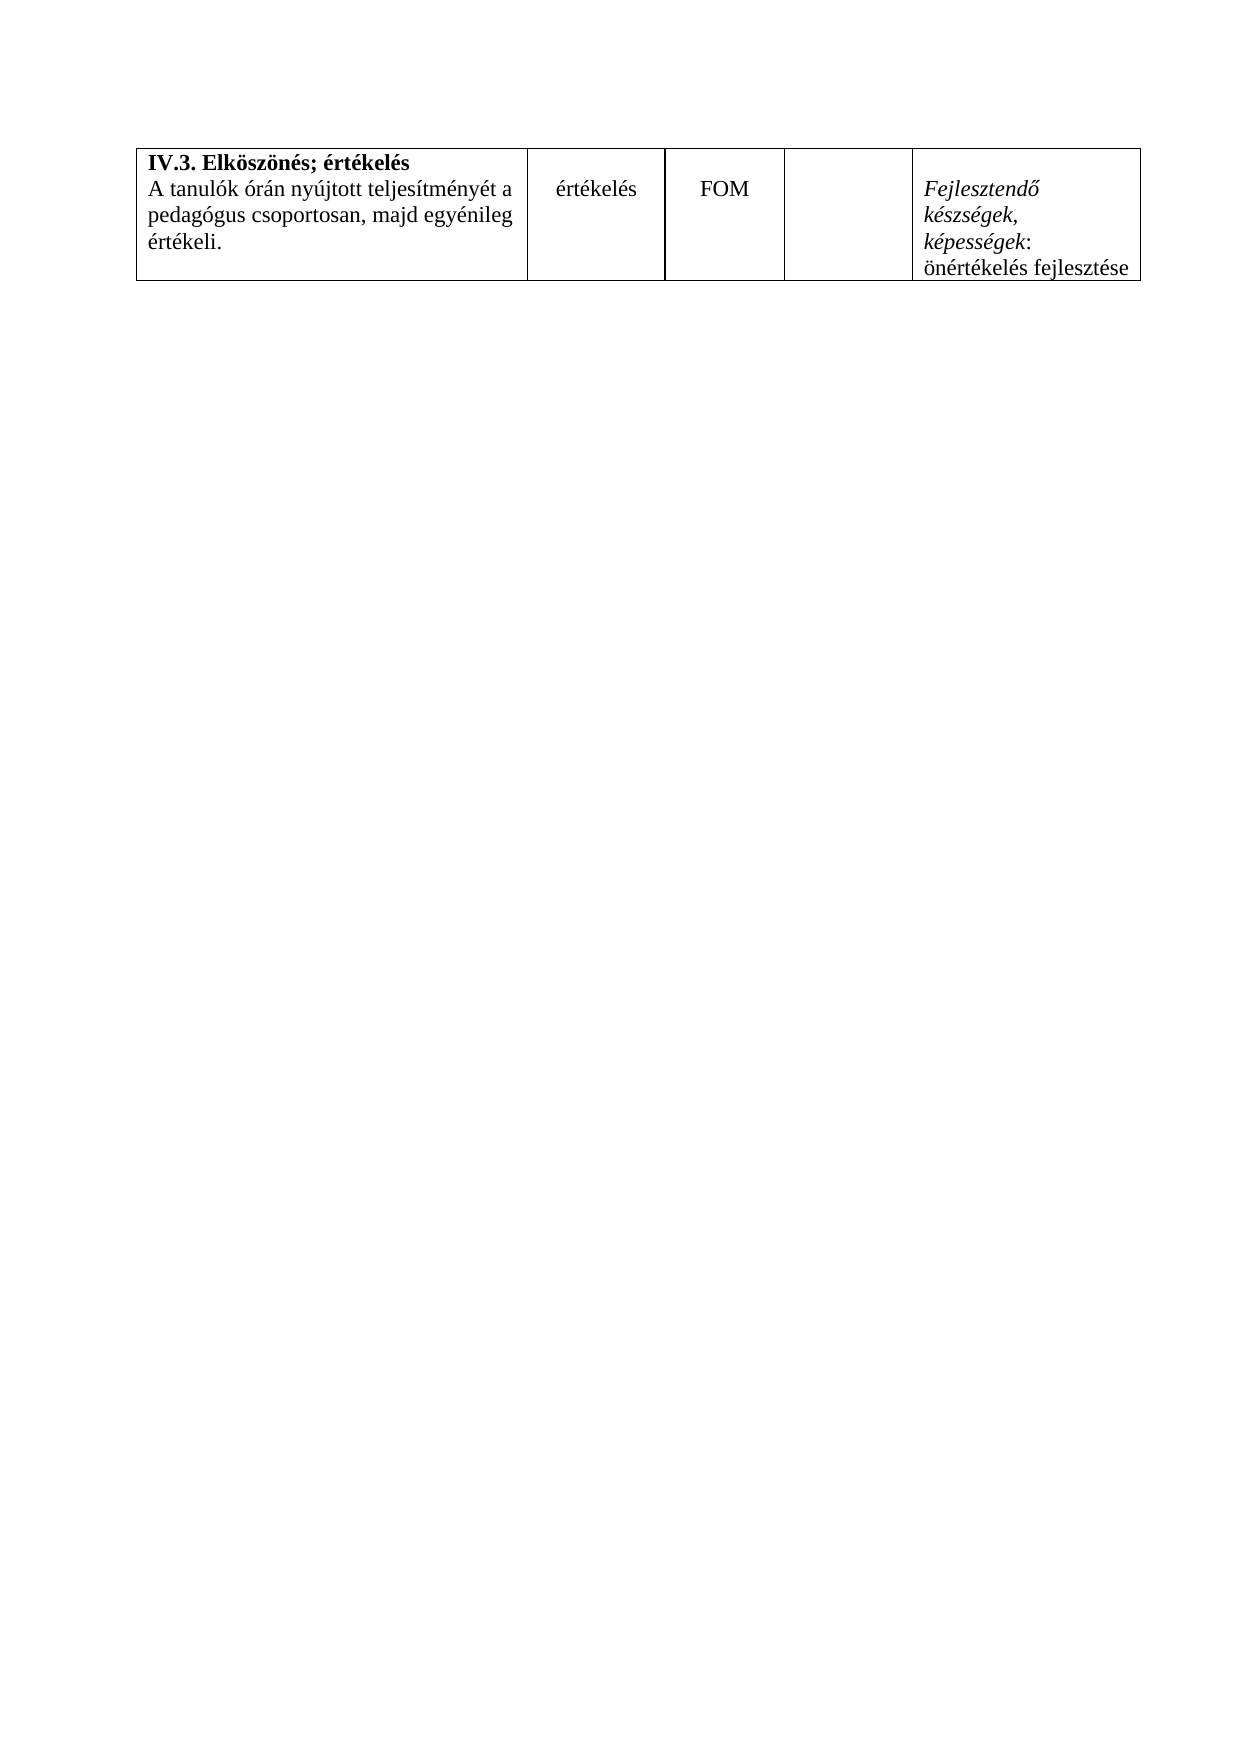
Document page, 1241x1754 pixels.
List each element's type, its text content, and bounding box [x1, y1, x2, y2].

table_cell IV.3. Elköszönés; értékelés A tanulók órán nyújtott teljesítményét a pedagógus csoportosan, majd egyénileg értékeli. [137, 149, 527, 280]
table_cell [785, 149, 912, 280]
table_cell FOM [666, 149, 784, 280]
table_cell értékelés [528, 149, 664, 280]
table_cell Fejlesztendő készségek, képességek: önértékelés fejlesztése [913, 149, 1140, 280]
